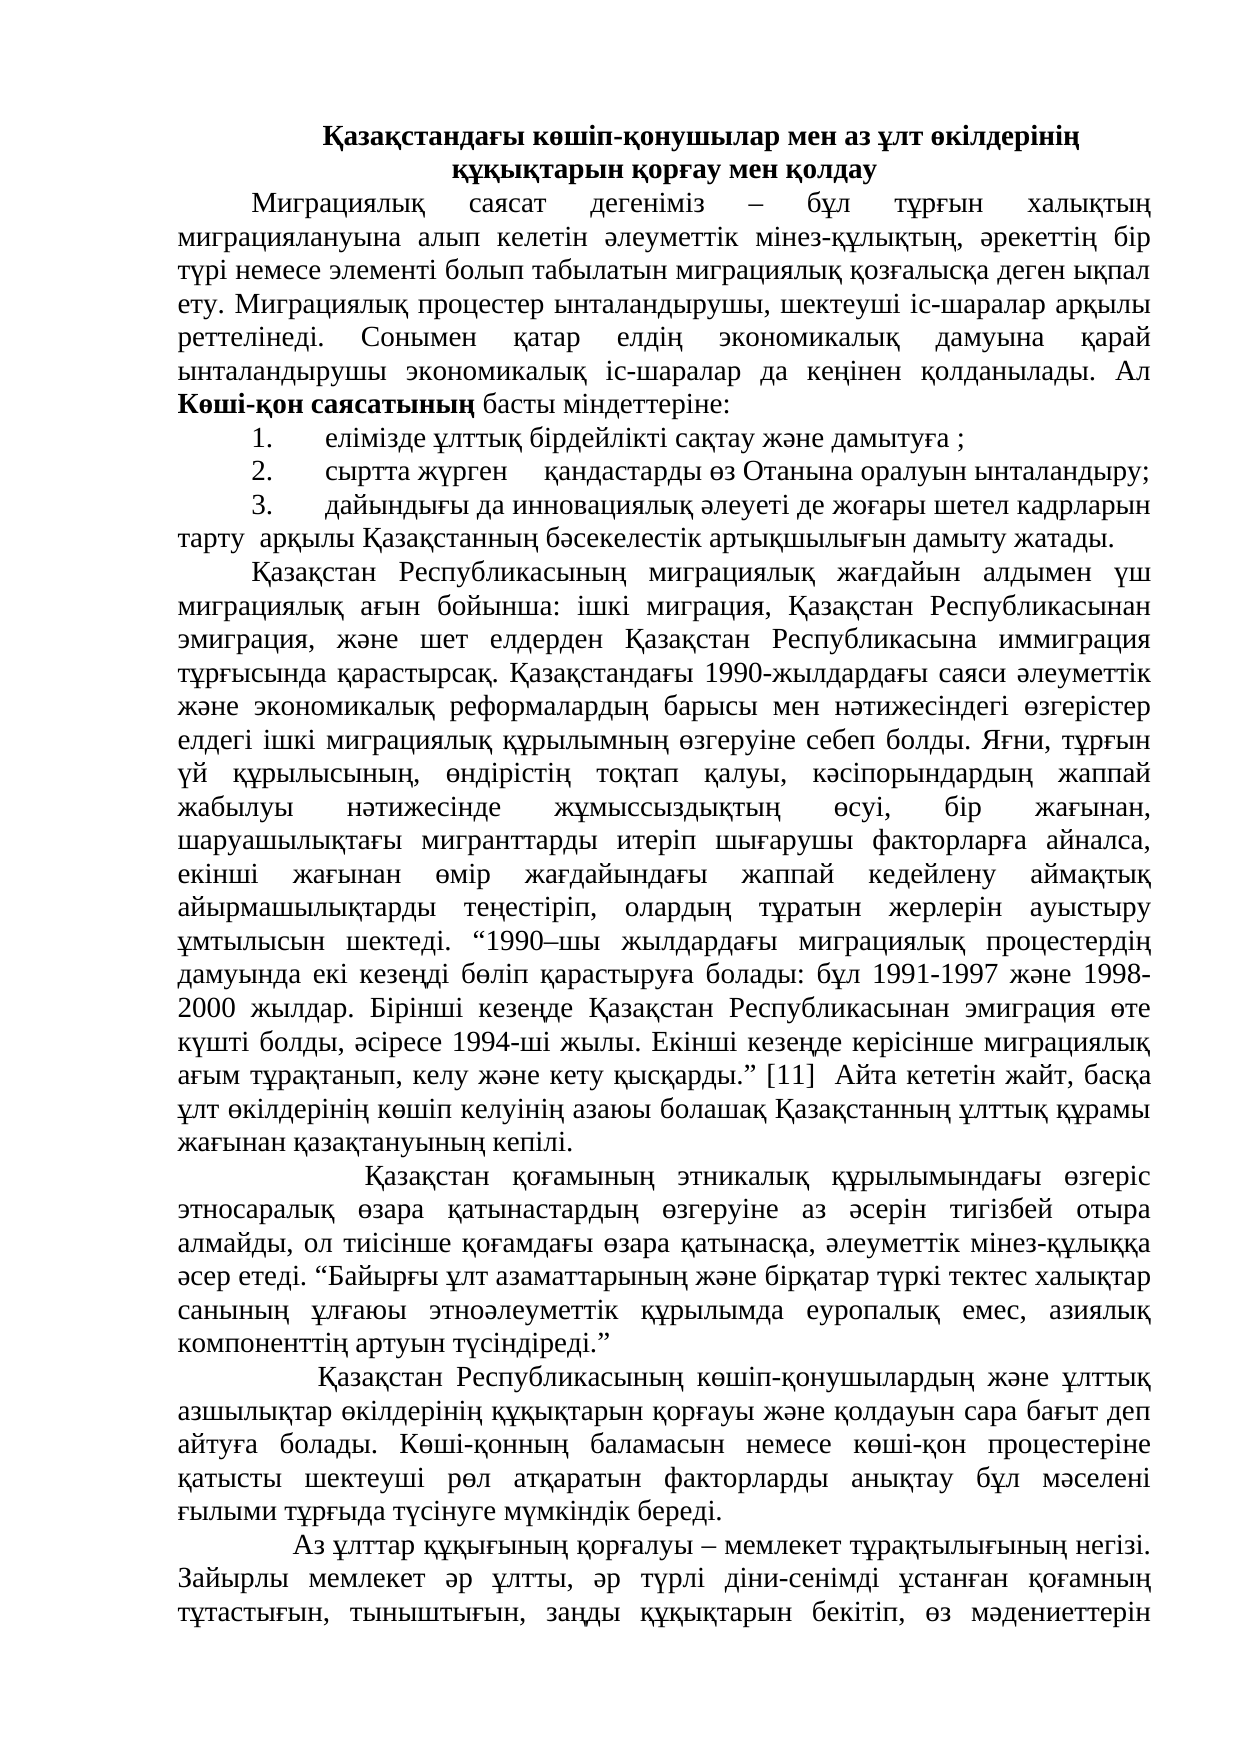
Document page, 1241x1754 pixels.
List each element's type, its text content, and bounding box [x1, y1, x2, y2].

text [177, 1527, 1152, 1627]
list дайындығы да инновациялық әлеуеті де жоғары шетел кадрларын тарту арқылы Қазақстанның бәсекелестік артықшылығын дамыту жатады. [177, 487, 1152, 554]
list сыртта жүрген қандастарды өз Отанына оралуын ынталандыру; [177, 453, 1152, 487]
text Қазақстан Республикасының көшіп-қонушылардың және ұлттық азшылықтар өкілдерінің құқықтарын қорғауы және қолдауын сара бағыт деп айтуға болады. Көші-қонның баламасын немесе көші-қон процестеріне қатысты шектеуші рөл атқаратын факторларды анықтау бұл мәселені ғылыми тұрғыда түсінуге мүмкіндік береді. [177, 1359, 1152, 1527]
text Қазақстан Республикасының миграциялық жағдайын алдымен үш миграциялық ағын бойынша: ішкі миграция, Қазақстан Республикасынан эмиграция, және шет елдерден Қазақстан Республикасына иммиграция тұрғысында қарастырсақ. Қазақстандағы 1990-жылдардағы саяси әлеуметтік және экономикалық реформалардың барысы мен нәтижесіндегі өзгерістер елдегі ішкі миграциялық құрылымның өзгеруіне себеп болды. Яғни, тұрғын үй құрылысының, өндірістің тоқтап қалуы, кәсіпорындардың жаппай жабылуы нәтижесінде жұмыссыздықтың өсуі, бір жағынан, шаруашылықтағы мигранттарды итеріп шығарушы факторларға айналса, екінші жағынан өмір жағдайындағы жаппай кедейлену аймақтық айырмашылықтарды теңестіріп, олардың тұратын жерлерін ауыстыру ұмтылысын шектеді. “1990–шы жылдардағы миграциялық процестердің дамуында екі кезеңді бөліп қарастыруға болады: бұл 1991-1997 және 1998-2000 жылдар. Бірінші кезеңде Қазақстан Республикасынан эмиграция өте күшті болды, әсіресе 1994-ші жылы. Екінші кезеңде керісінше миграциялық ағым тұрақтанып, келу және кету қысқарды.” [11] Айта кететін жайт, басқа ұлт өкілдерінің көшіп келуінің азаюы болашақ Қазақстанның ұлттық құрамы жағынан қазақтануының кепілі. [177, 554, 1152, 1158]
list елімізде ұлттық бірдейлікті сақтау және дамытуға ; [177, 420, 1152, 453]
text Қазақстандағы көшіп-қонушылар мен аз ұлт өкілдерінің құқықтарын қорғау мен қолдау [177, 118, 1152, 185]
text Миграциялық саясат дегеніміз – бұл тұрғын халықтың миграциялануына алып келетін әлеуметтік мінез-құлықтың, әрекеттің бір түрі немесе элементі болып табылатын миграциялық қозғалысқа деген ықпал ету. Миграциялық процестер ынталандырушы, шектеуші іс-шаралар арқылы реттелінеді. Сонымен қатар елдің экономикалық дамуына қарай ынталандырушы экономикалық іс-шаралар да кеңінен қолданылады. Ал Көші-қон саясатының басты міндеттеріне: [177, 185, 1152, 420]
text Қазақстан қоғамының этникалық құрылымындағы өзгеріс этносаралық өзара қатынастардың өзгеруіне аз әсерін тигізбей отыра алмайды, ол тиісінше қоғамдағы өзара қатынасқа, әлеуметтік мінез-құлыққа әсер етеді. “Байырғы ұлт азаматтарының және бірқатар түркі тектес халықтар санының ұлғаюы этноәлеуметтік құрылымда еуропалық емес, азиялық компоненттің артуын түсіндіреді.” [177, 1158, 1152, 1359]
